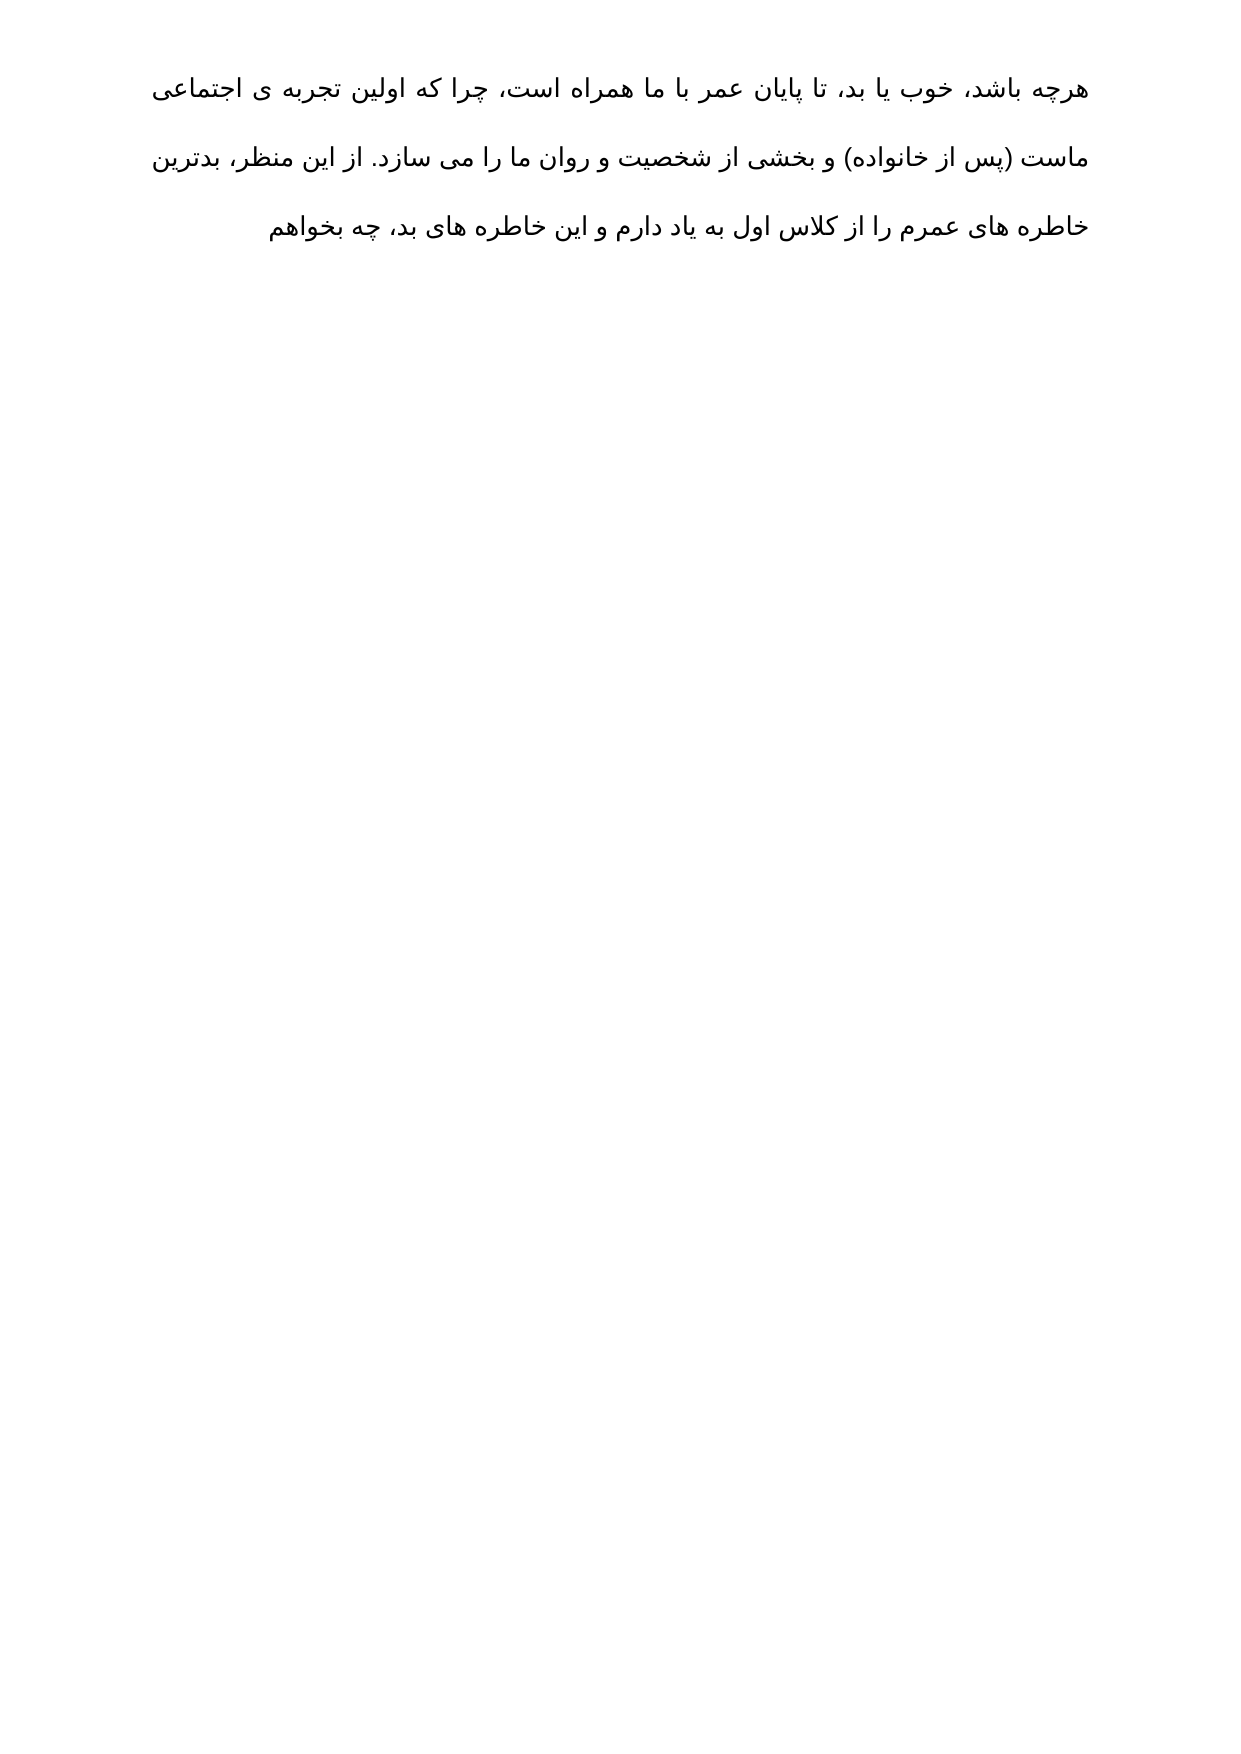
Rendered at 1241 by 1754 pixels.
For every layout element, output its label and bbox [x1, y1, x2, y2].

text [150, 73, 1090, 241]
